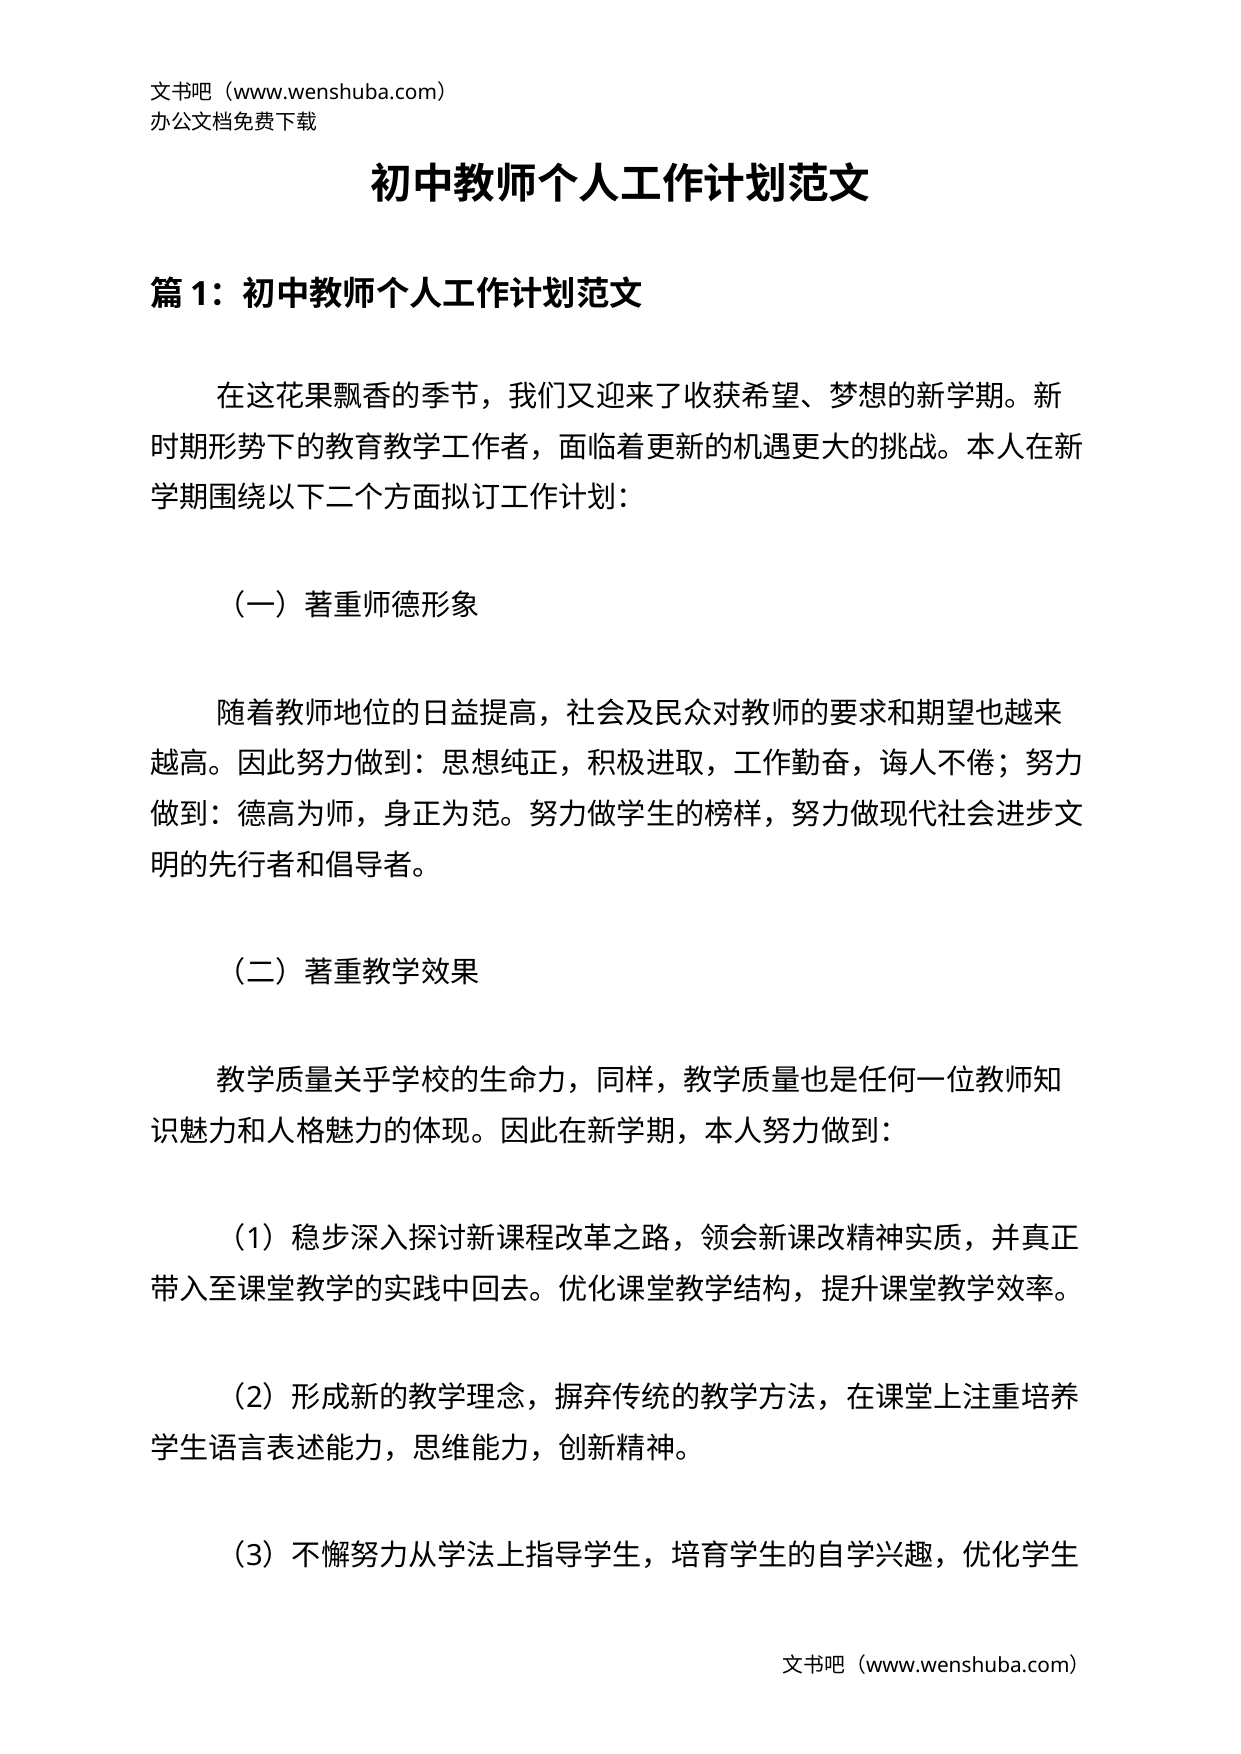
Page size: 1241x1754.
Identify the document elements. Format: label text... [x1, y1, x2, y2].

text （一）著重师德形象 [150, 582, 1090, 624]
text 教学质量关乎学校的生命力，同样，教学质量也是任何一位教师知识魅力和人格魅力的体现。因此在新学期，本人努力做到： [150, 1057, 1090, 1149]
text 随着教师地位的日益提高，社会及民众对教师的要求和期望也越来越高。因此努力做到：思想纯正，积极进取，工作勤奋，诲人不倦；努力做到：德高为师，身正为范。努力做学生的榜样，努力做现代社会进步文明的先行者和倡导者。 [150, 689, 1090, 884]
text 在这花果飘香的季节，我们又迎来了收获希望、梦想的新学期。新时期形势下的教育教学工作者，面临着更新的机遇更大的挑战。本人在新学期围绕以下二个方面拟订工作计划： [150, 372, 1090, 516]
text （1）稳步深入探讨新课程改革之路，领会新课改精神实质，并真正带入至课堂教学的实践中回去。优化课堂教学结构，提升课堂教学效率。 [150, 1215, 1090, 1308]
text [150, 1532, 1090, 1574]
text （二）著重教学效果 [150, 949, 1090, 991]
text （2）形成新的教学理念，摒弃传统的教学方法，在课堂上注重培养学生语言表述能力，思维能力，创新精神。 [150, 1373, 1090, 1466]
text 篇1：初中教师个人工作计划范文 [150, 267, 1090, 316]
subtitle 初中教师个人工作计划范文 [150, 150, 1090, 210]
